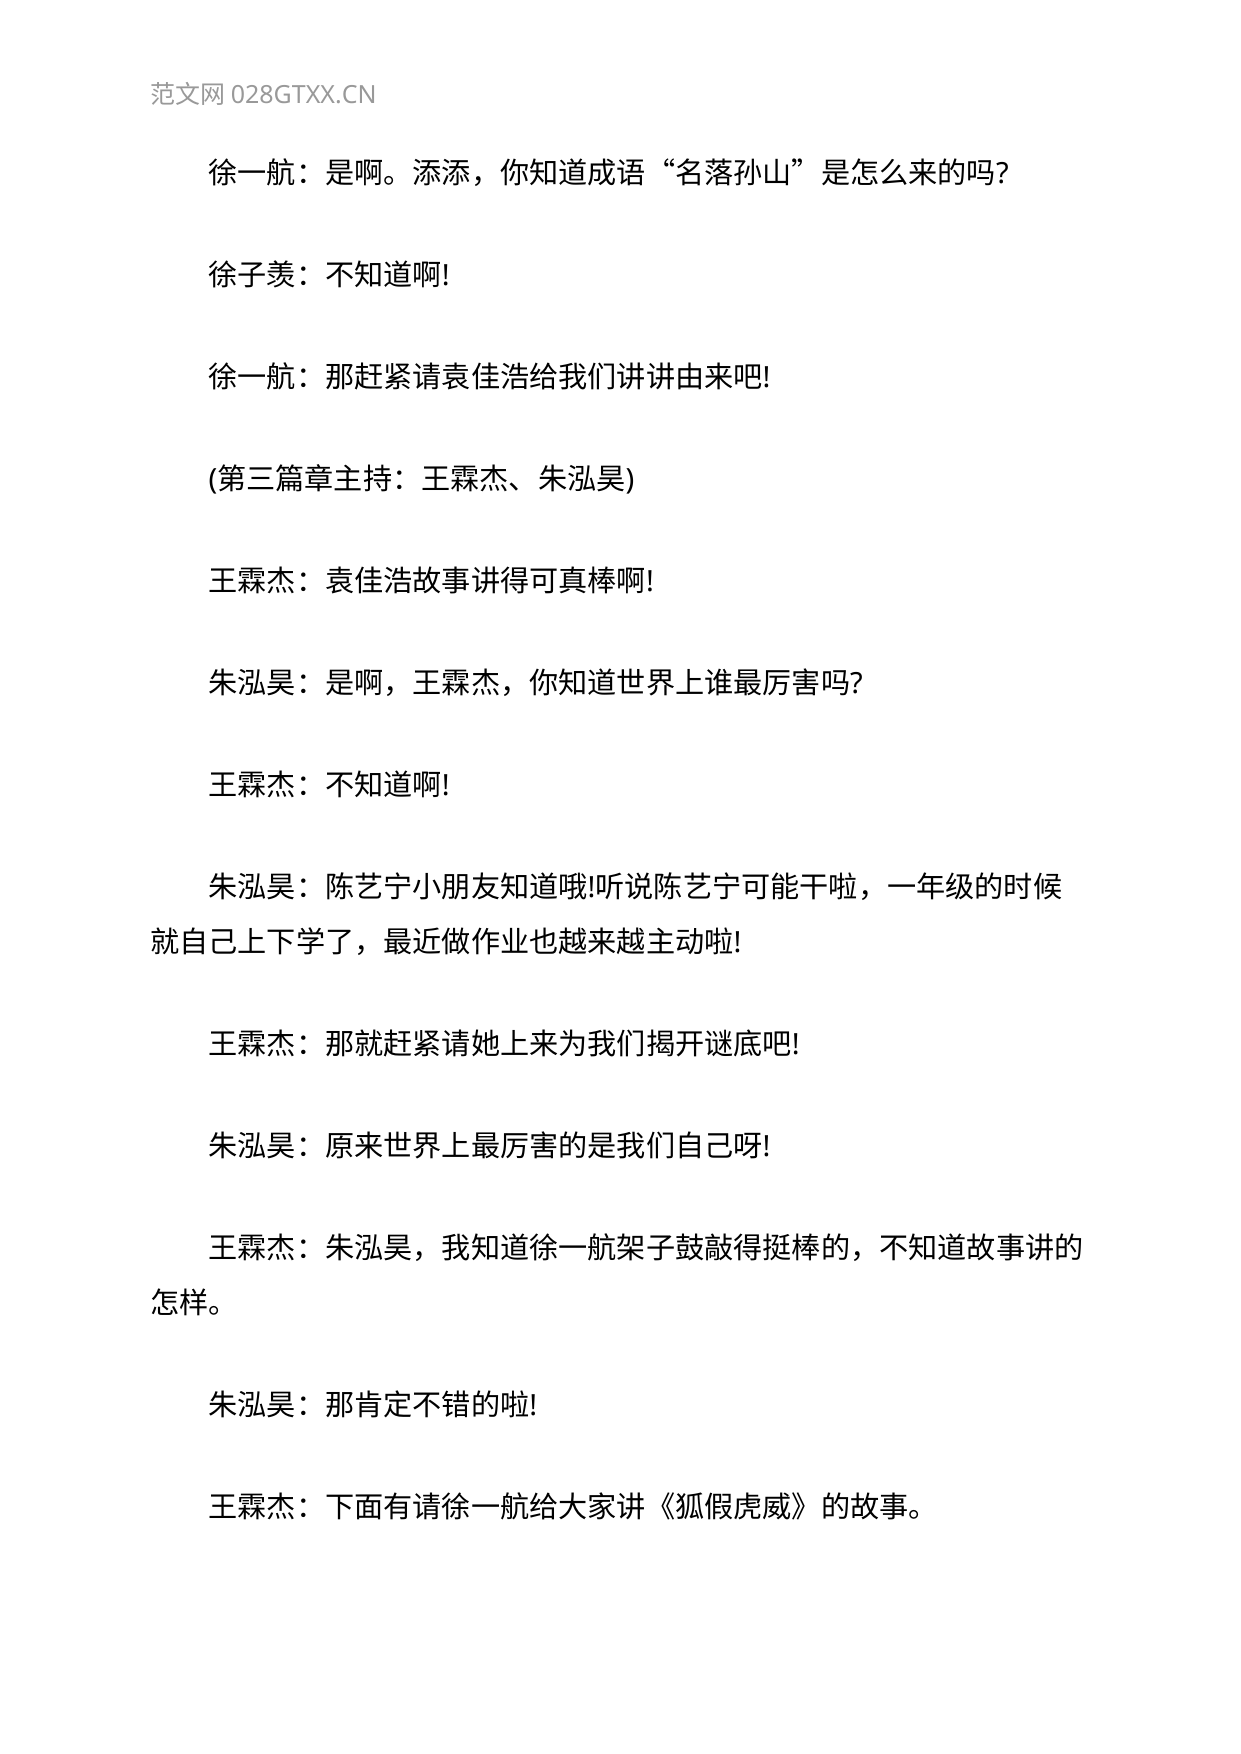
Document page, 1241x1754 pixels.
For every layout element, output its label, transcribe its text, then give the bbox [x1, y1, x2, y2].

text 王霖杰：那就赶紧请她上来为我们揭开谜底吧! [150, 1021, 1090, 1063]
text 王霖杰：下面有请徐一航给大家讲《狐假虎威》的故事。 [150, 1483, 1090, 1526]
text (第三篇章主持：王霖杰、朱泓昊) [150, 456, 1090, 498]
text 徐一航：是啊。添添，你知道成语“名落孙山”是怎么来的吗? [150, 150, 1090, 192]
text 朱泓昊：那肯定不错的啦! [150, 1381, 1090, 1424]
text 朱泓昊：是啊，王霖杰，你知道世界上谁最厉害吗? [150, 660, 1090, 702]
text 王霖杰：不知道啊! [150, 762, 1090, 804]
text 徐子羡：不知道啊! [150, 252, 1090, 294]
text 朱泓昊：原来世界上最厉害的是我们自己呀! [150, 1123, 1090, 1165]
text 王霖杰：袁佳浩故事讲得可真棒啊! [150, 558, 1090, 600]
text 朱泓昊：陈艺宁小朋友知道哦!听说陈艺宁可能干啦，一年级的时候就自己上下学了，最近做作业也越来越主动啦! [150, 864, 1090, 961]
text 王霖杰：朱泓昊，我知道徐一航架子鼓敲得挺棒的，不知道故事讲的怎样。 [150, 1225, 1090, 1322]
text 徐一航：那赶紧请袁佳浩给我们讲讲由来吧! [150, 354, 1090, 396]
